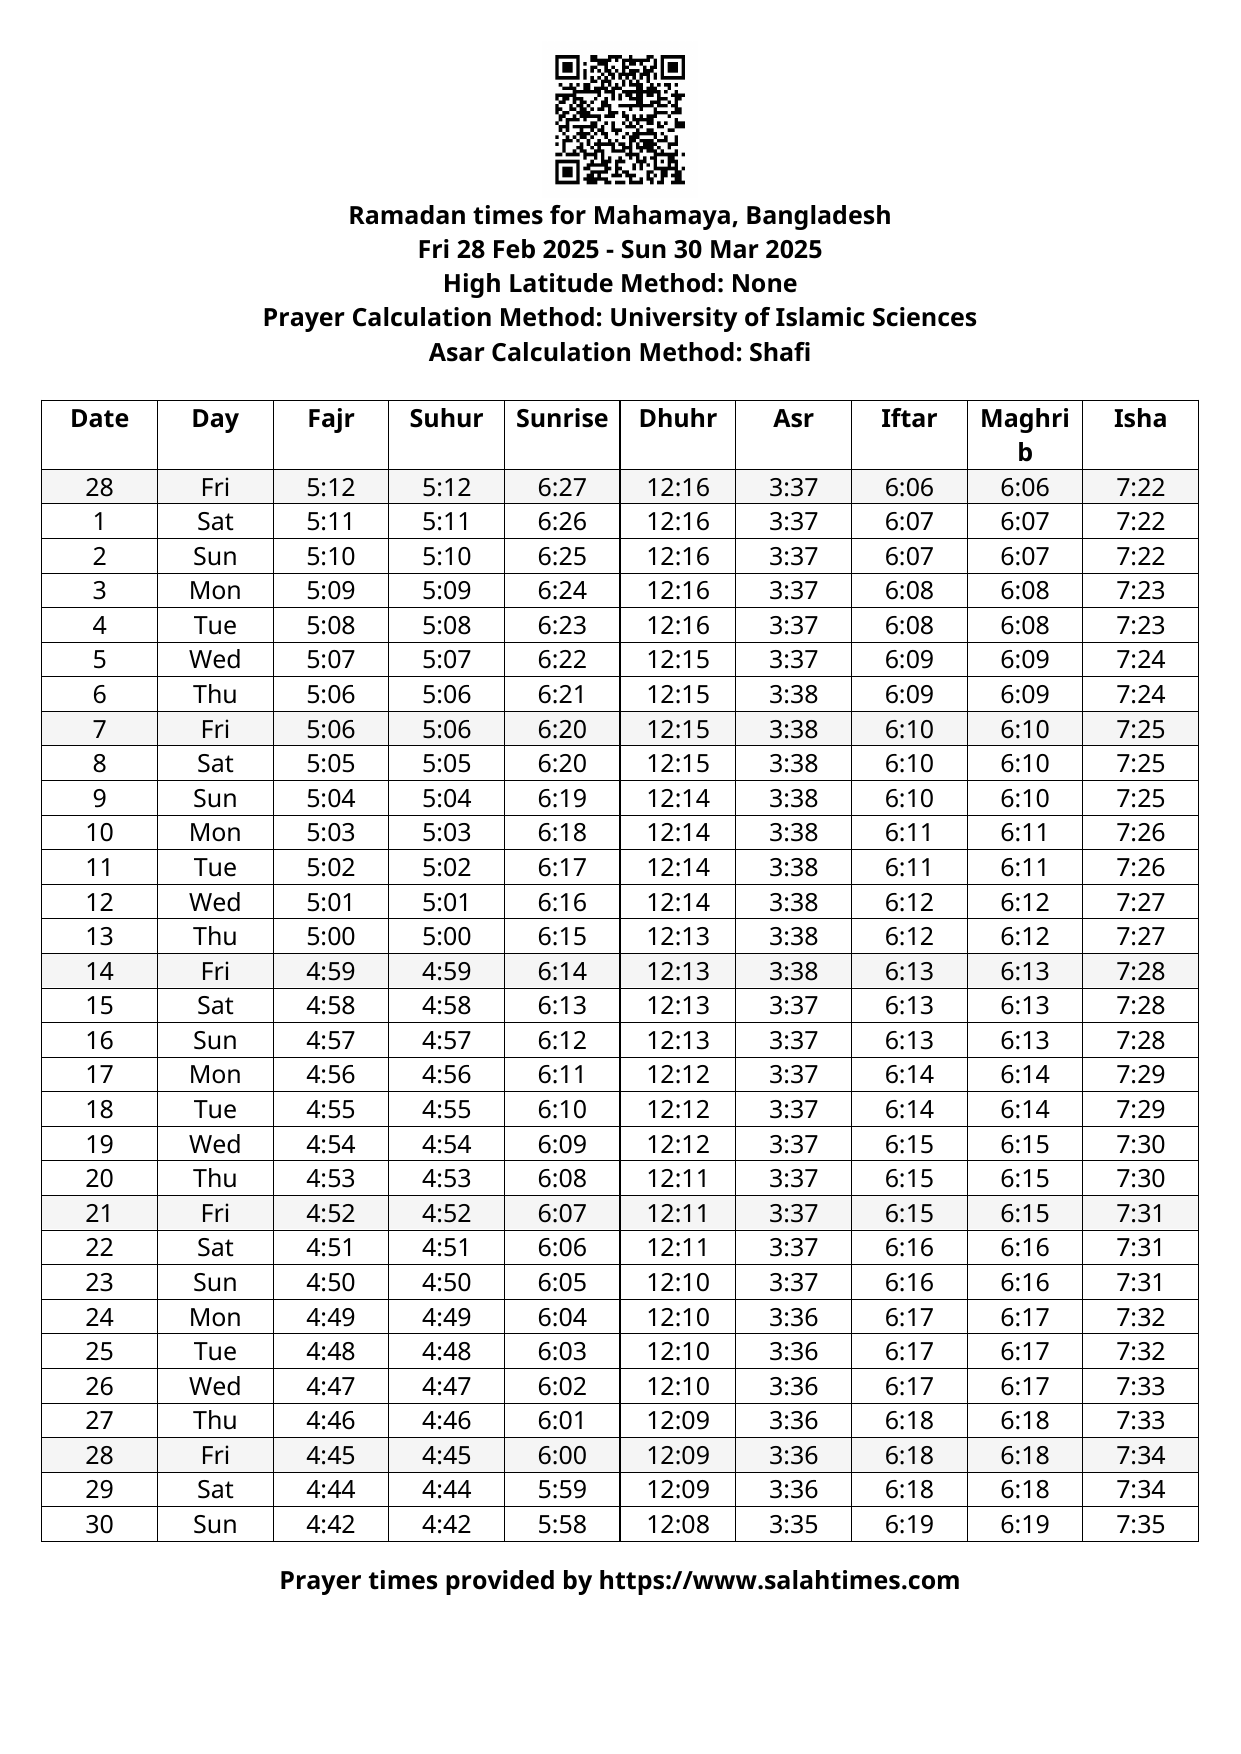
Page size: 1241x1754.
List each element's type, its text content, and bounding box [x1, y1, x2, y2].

table_cell 6:20 [505, 746, 619, 780]
table_cell 6:14 [968, 1058, 1082, 1091]
table_cell Mon [158, 1058, 273, 1091]
table_cell Tue [158, 608, 273, 642]
table_cell 6:03 [505, 1334, 619, 1368]
table_cell Wed [158, 885, 273, 918]
table_cell Mon [158, 816, 273, 849]
table_cell 6:15 [852, 1161, 967, 1195]
table_cell 5:06 [389, 677, 504, 711]
table_cell 6:17 [968, 1369, 1082, 1402]
table_cell 6:13 [968, 954, 1082, 987]
table_cell 4:59 [389, 954, 504, 987]
table_cell Sun [158, 539, 273, 572]
table_cell 6:07 [852, 539, 967, 572]
table_cell 4:54 [389, 1127, 504, 1160]
table_cell 3:38 [736, 781, 851, 814]
table_cell 6:18 [852, 1438, 967, 1472]
table_cell 6:18 [852, 1404, 967, 1437]
table_cell 24 [42, 1300, 157, 1333]
table_cell 4:51 [389, 1231, 504, 1264]
table_header Suhur [389, 401, 504, 469]
table_cell 6:16 [968, 1265, 1082, 1299]
table_cell 6:01 [505, 1404, 619, 1437]
table_cell 4:58 [274, 989, 388, 1022]
table_cell 7:28 [1083, 989, 1198, 1022]
table_cell 6:00 [505, 1438, 619, 1472]
table_cell 5:12 [274, 470, 388, 503]
table_cell 5:06 [274, 677, 388, 711]
table_cell 5:03 [389, 816, 504, 849]
table_cell 4:48 [389, 1334, 504, 1368]
table_cell 6:14 [968, 1092, 1082, 1126]
table_cell 4:59 [274, 954, 388, 987]
table_cell 6:04 [505, 1300, 619, 1333]
table_cell 6:05 [505, 1265, 619, 1299]
table_header Isha [1083, 401, 1198, 469]
table_cell 3:36 [736, 1369, 851, 1402]
table_cell 28 [42, 1438, 157, 1472]
picture [542, 41, 699, 198]
table_cell 30 [42, 1507, 157, 1541]
table_cell 12:12 [621, 1058, 735, 1091]
table_header Sunrise [505, 401, 619, 469]
table_cell 4:55 [274, 1092, 388, 1126]
table_cell Wed [158, 1127, 273, 1160]
table_cell 7:31 [1083, 1196, 1198, 1229]
table_cell 7:30 [1083, 1127, 1198, 1160]
table_cell 6:12 [852, 885, 967, 918]
table_cell 3:37 [736, 1023, 851, 1057]
table_cell 17 [42, 1058, 157, 1091]
table_cell 22 [42, 1231, 157, 1264]
table_cell 6:21 [505, 677, 619, 711]
table_cell 4:47 [274, 1369, 388, 1402]
table_cell 6:09 [852, 643, 967, 676]
table_cell 12:15 [621, 643, 735, 676]
table_cell 7:22 [1083, 470, 1198, 503]
table_cell 6:07 [968, 504, 1082, 538]
table_cell 6:10 [505, 1092, 619, 1126]
table_cell 4:53 [389, 1161, 504, 1195]
table_cell 6:18 [852, 1473, 967, 1506]
table_cell 3 [42, 574, 157, 607]
table_cell 7:24 [1083, 677, 1198, 711]
table_cell 4:48 [274, 1334, 388, 1368]
table_cell 6:10 [852, 781, 967, 814]
table_cell Wed [158, 1369, 273, 1402]
table_cell 4:53 [274, 1161, 388, 1195]
table_cell 3:38 [736, 712, 851, 745]
table_cell 5:04 [389, 781, 504, 814]
table_header Asr [736, 401, 851, 469]
table_cell 6:16 [505, 885, 619, 918]
table_cell 12:09 [621, 1438, 735, 1472]
table_cell 6:15 [852, 1196, 967, 1229]
table_cell 6:13 [852, 954, 967, 987]
table_cell 6:10 [968, 746, 1082, 780]
table_cell 12:13 [621, 989, 735, 1022]
table_cell 12:12 [621, 1127, 735, 1160]
table_cell 6:15 [852, 1127, 967, 1160]
table_cell 12:15 [621, 677, 735, 711]
table_cell 4:56 [389, 1058, 504, 1091]
table_cell 7:34 [1083, 1473, 1198, 1506]
table_cell 4:52 [274, 1196, 388, 1229]
table_cell 6:23 [505, 608, 619, 642]
table_cell 5 [42, 643, 157, 676]
table_cell 12:13 [621, 1023, 735, 1057]
table_cell 7:24 [1083, 643, 1198, 676]
table_cell Fri [158, 470, 273, 503]
table_cell 6:11 [968, 850, 1082, 884]
table_cell 6:14 [505, 954, 619, 987]
table_cell 5:08 [274, 608, 388, 642]
table_cell 3:38 [736, 919, 851, 953]
table_cell 5:00 [274, 919, 388, 953]
text Prayer times provided by https://www.salahtimes.com [42, 1563, 1198, 1597]
table_cell 5:07 [274, 643, 388, 676]
table_cell 6 [42, 677, 157, 711]
table_cell 4:54 [274, 1127, 388, 1160]
table_cell 6:12 [968, 885, 1082, 918]
table_cell 3:37 [736, 1196, 851, 1229]
table_cell 4:46 [389, 1404, 504, 1437]
table_header Dhuhr [621, 401, 735, 469]
table_cell 20 [42, 1161, 157, 1195]
table_cell 3:38 [736, 850, 851, 884]
table_cell 5:09 [274, 574, 388, 607]
table_cell 10 [42, 816, 157, 849]
table_cell 6:27 [505, 470, 619, 503]
table_cell 6:16 [852, 1265, 967, 1299]
table_cell 4:45 [274, 1438, 388, 1472]
table_header Iftar [852, 401, 967, 469]
table_cell 6:09 [852, 677, 967, 711]
table_cell 6:06 [505, 1231, 619, 1264]
table_cell 4:52 [389, 1196, 504, 1229]
table_cell Fri [158, 1196, 273, 1229]
table_cell 6:13 [852, 1023, 967, 1057]
text Asar Calculation Method: Shafi [42, 334, 1198, 368]
table_cell 5:10 [389, 539, 504, 572]
table_cell 6:18 [505, 816, 619, 849]
table_cell 21 [42, 1196, 157, 1229]
table_cell 6:08 [852, 608, 967, 642]
table_cell 3:37 [736, 1058, 851, 1091]
table_cell 12:12 [621, 1092, 735, 1126]
table_cell 6:07 [968, 539, 1082, 572]
table_cell 6:17 [505, 850, 619, 884]
table_cell 12:09 [621, 1404, 735, 1437]
table_cell 12:14 [621, 850, 735, 884]
table_cell 5:06 [274, 712, 388, 745]
table_cell 3:36 [736, 1438, 851, 1472]
table_cell 6:15 [505, 919, 619, 953]
table_cell 4:46 [274, 1404, 388, 1437]
table_cell 4:49 [274, 1300, 388, 1333]
table_cell 3:37 [736, 608, 851, 642]
table_cell 5:01 [389, 885, 504, 918]
table_cell 6:10 [968, 712, 1082, 745]
table_cell 3:37 [736, 1092, 851, 1126]
table_cell 6:13 [505, 989, 619, 1022]
table_cell 12:10 [621, 1300, 735, 1333]
table_cell 6:11 [505, 1058, 619, 1091]
table_cell 7:25 [1083, 712, 1198, 745]
table_cell 12:15 [621, 712, 735, 745]
table_cell 6:11 [852, 850, 967, 884]
table_cell 6:17 [852, 1334, 967, 1368]
table_cell 7 [42, 712, 157, 745]
table_cell 23 [42, 1265, 157, 1299]
table_cell Sun [158, 1507, 273, 1541]
table_cell Tue [158, 1092, 273, 1126]
table_cell Sat [158, 504, 273, 538]
table_cell 6:09 [968, 677, 1082, 711]
table_cell 4:51 [274, 1231, 388, 1264]
table_cell Tue [158, 1334, 273, 1368]
table_cell 12:08 [621, 1507, 735, 1541]
table_cell 7:23 [1083, 608, 1198, 642]
text High Latitude Method: None [42, 266, 1198, 300]
table_cell 6:19 [968, 1507, 1082, 1541]
text Fri 28 Feb 2025 - Sun 30 Mar 2025 [42, 232, 1198, 266]
table_cell 27 [42, 1404, 157, 1437]
table_cell 4:45 [389, 1438, 504, 1472]
table_cell 12 [42, 885, 157, 918]
table_cell 6:09 [505, 1127, 619, 1160]
table_cell 5:09 [389, 574, 504, 607]
table_cell 6:19 [505, 781, 619, 814]
table_cell 12:11 [621, 1231, 735, 1264]
table_cell 6:15 [968, 1196, 1082, 1229]
table_cell 28 [42, 470, 157, 503]
table_cell Thu [158, 919, 273, 953]
table_cell 3:36 [736, 1334, 851, 1368]
table_cell 6:18 [968, 1438, 1082, 1472]
table_cell 5:08 [389, 608, 504, 642]
table_cell 3:38 [736, 885, 851, 918]
table_cell 6:09 [968, 643, 1082, 676]
table_cell 6:20 [505, 712, 619, 745]
table_cell 3:37 [736, 539, 851, 572]
table_cell 5:10 [274, 539, 388, 572]
table_cell 6:06 [852, 470, 967, 503]
table_cell 8 [42, 746, 157, 780]
table_cell 7:30 [1083, 1161, 1198, 1195]
table_cell 4:42 [274, 1507, 388, 1541]
table_cell Mon [158, 1300, 273, 1333]
table_cell 12:14 [621, 885, 735, 918]
table_cell 6:14 [852, 1058, 967, 1091]
table_cell 7:33 [1083, 1404, 1198, 1437]
table_header Maghrib [968, 401, 1082, 469]
table_cell 12:16 [621, 470, 735, 503]
table_cell Sat [158, 746, 273, 780]
table_cell 7:23 [1083, 574, 1198, 607]
table_cell 19 [42, 1127, 157, 1160]
table_cell 6:08 [852, 574, 967, 607]
table_cell 26 [42, 1369, 157, 1402]
table_cell Wed [158, 643, 273, 676]
table_cell 5:04 [274, 781, 388, 814]
table_cell 3:37 [736, 643, 851, 676]
table_cell 4:42 [389, 1507, 504, 1541]
table_cell 12:16 [621, 504, 735, 538]
table_cell 6:13 [852, 989, 967, 1022]
table_cell 11 [42, 850, 157, 884]
table_cell 7:33 [1083, 1369, 1198, 1402]
table_cell 7:35 [1083, 1507, 1198, 1541]
table_cell 6:06 [968, 470, 1082, 503]
text Ramadan times for Mahamaya, Bangladesh [42, 198, 1198, 232]
table_cell 6:25 [505, 539, 619, 572]
table_cell 4:44 [389, 1473, 504, 1506]
table_cell 25 [42, 1334, 157, 1368]
table_cell 7:29 [1083, 1092, 1198, 1126]
table_cell Mon [158, 574, 273, 607]
table_cell 5:01 [274, 885, 388, 918]
table_cell 6:15 [968, 1161, 1082, 1195]
table_cell Fri [158, 954, 273, 987]
table_cell 15 [42, 989, 157, 1022]
table_cell 5:12 [389, 470, 504, 503]
table_cell 3:37 [736, 574, 851, 607]
table_cell 7:27 [1083, 885, 1198, 918]
table_cell 7:25 [1083, 781, 1198, 814]
table_header Fajr [274, 401, 388, 469]
table_cell 5:03 [274, 816, 388, 849]
table_cell 7:29 [1083, 1058, 1198, 1091]
table_header Day [158, 401, 273, 469]
table_cell 5:06 [389, 712, 504, 745]
table_cell Thu [158, 677, 273, 711]
table_cell 5:59 [505, 1473, 619, 1506]
table_cell 6:12 [968, 919, 1082, 953]
table_cell 3:38 [736, 816, 851, 849]
table_cell 14 [42, 954, 157, 987]
table_cell 6:12 [852, 919, 967, 953]
table_cell 7:22 [1083, 539, 1198, 572]
table_cell 7:26 [1083, 850, 1198, 884]
table_cell 12:10 [621, 1369, 735, 1402]
table_cell Sun [158, 1265, 273, 1299]
table_cell 12:10 [621, 1334, 735, 1368]
table_cell 4:50 [389, 1265, 504, 1299]
table_cell 6:08 [968, 574, 1082, 607]
table_cell 4:55 [389, 1092, 504, 1126]
table_cell 6:17 [852, 1300, 967, 1333]
table_cell 3:37 [736, 504, 851, 538]
table_cell 6:18 [968, 1404, 1082, 1437]
table_cell 6:07 [505, 1196, 619, 1229]
table_cell 12:16 [621, 574, 735, 607]
table_cell 7:27 [1083, 919, 1198, 953]
table_cell 5:07 [389, 643, 504, 676]
table_cell Fri [158, 1438, 273, 1472]
table_cell 3:37 [736, 1127, 851, 1160]
table_cell 6:11 [852, 816, 967, 849]
table_cell 5:05 [274, 746, 388, 780]
table_cell 12:15 [621, 746, 735, 780]
table_cell 6:08 [968, 608, 1082, 642]
table_cell 7:26 [1083, 816, 1198, 849]
table_cell 3:38 [736, 954, 851, 987]
table_cell 4:58 [389, 989, 504, 1022]
table_cell 1 [42, 504, 157, 538]
table_cell 6:11 [968, 816, 1082, 849]
table_cell 4:44 [274, 1473, 388, 1506]
table_cell 12:14 [621, 781, 735, 814]
table_cell 6:24 [505, 574, 619, 607]
table_cell 6:13 [968, 1023, 1082, 1057]
table_cell Thu [158, 1404, 273, 1437]
table_cell 6:07 [852, 504, 967, 538]
table_cell 6:12 [505, 1023, 619, 1057]
table_cell 12:16 [621, 608, 735, 642]
table_cell 12:11 [621, 1196, 735, 1229]
table_cell 5:11 [389, 504, 504, 538]
table_cell 6:10 [968, 781, 1082, 814]
table_cell 6:18 [968, 1473, 1082, 1506]
table_cell 3:36 [736, 1404, 851, 1437]
table_cell 6:02 [505, 1369, 619, 1402]
table_cell 4:47 [389, 1369, 504, 1402]
table_cell 6:10 [852, 712, 967, 745]
table_cell 12:14 [621, 816, 735, 849]
table_cell 6:16 [852, 1231, 967, 1264]
table_cell 7:34 [1083, 1438, 1198, 1472]
table_cell 7:31 [1083, 1265, 1198, 1299]
table_header Date [42, 401, 157, 469]
table_cell 12:10 [621, 1265, 735, 1299]
table_cell 6:19 [852, 1507, 967, 1541]
table_cell 4:56 [274, 1058, 388, 1091]
table_cell 3:37 [736, 1161, 851, 1195]
table_cell 7:22 [1083, 504, 1198, 538]
table_cell 6:26 [505, 504, 619, 538]
table_cell 12:13 [621, 919, 735, 953]
table_cell 7:28 [1083, 954, 1198, 987]
table_cell 3:37 [736, 470, 851, 503]
table_cell 6:15 [968, 1127, 1082, 1160]
table_cell 12:11 [621, 1161, 735, 1195]
table_cell 3:38 [736, 677, 851, 711]
table_cell 2 [42, 539, 157, 572]
table_cell 4:50 [274, 1265, 388, 1299]
table_cell 4 [42, 608, 157, 642]
table_cell Thu [158, 1161, 273, 1195]
table_cell 6:10 [852, 746, 967, 780]
table_cell Fri [158, 712, 273, 745]
table_cell 5:02 [389, 850, 504, 884]
table_cell 12:09 [621, 1473, 735, 1506]
table_cell 6:13 [968, 989, 1082, 1022]
table_cell 16 [42, 1023, 157, 1057]
table_cell 3:37 [736, 1231, 851, 1264]
table_cell 3:36 [736, 1473, 851, 1506]
table_cell 12:16 [621, 539, 735, 572]
table_cell 7:31 [1083, 1231, 1198, 1264]
table_cell 6:08 [505, 1161, 619, 1195]
table_cell 5:05 [389, 746, 504, 780]
table_cell 9 [42, 781, 157, 814]
table_cell Sun [158, 781, 273, 814]
table_cell Tue [158, 850, 273, 884]
table_cell 3:36 [736, 1300, 851, 1333]
table_cell 3:38 [736, 746, 851, 780]
table_cell 5:11 [274, 504, 388, 538]
table_cell 7:32 [1083, 1334, 1198, 1368]
table_cell 3:35 [736, 1507, 851, 1541]
table_cell 7:28 [1083, 1023, 1198, 1057]
table_cell 18 [42, 1092, 157, 1126]
table_cell 3:37 [736, 1265, 851, 1299]
table_cell 6:17 [968, 1334, 1082, 1368]
table_cell 4:57 [389, 1023, 504, 1057]
table_cell Sun [158, 1023, 273, 1057]
table_cell 6:17 [968, 1300, 1082, 1333]
table_cell 29 [42, 1473, 157, 1506]
table_cell 13 [42, 919, 157, 953]
table_cell 4:49 [389, 1300, 504, 1333]
table_cell 7:32 [1083, 1300, 1198, 1333]
table_cell 12:13 [621, 954, 735, 987]
table_cell 6:22 [505, 643, 619, 676]
table_cell 3:37 [736, 989, 851, 1022]
table_cell 6:14 [852, 1092, 967, 1126]
table_cell 5:58 [505, 1507, 619, 1541]
table_cell Sat [158, 1473, 273, 1506]
table_cell 7:25 [1083, 746, 1198, 780]
table_cell 5:00 [389, 919, 504, 953]
table_cell 4:57 [274, 1023, 388, 1057]
text Prayer Calculation Method: University of Islamic Sciences [42, 300, 1198, 334]
table_cell Sat [158, 1231, 273, 1264]
table_cell 6:17 [852, 1369, 967, 1402]
table_cell 6:16 [968, 1231, 1082, 1264]
table_cell Sat [158, 989, 273, 1022]
table_cell 5:02 [274, 850, 388, 884]
